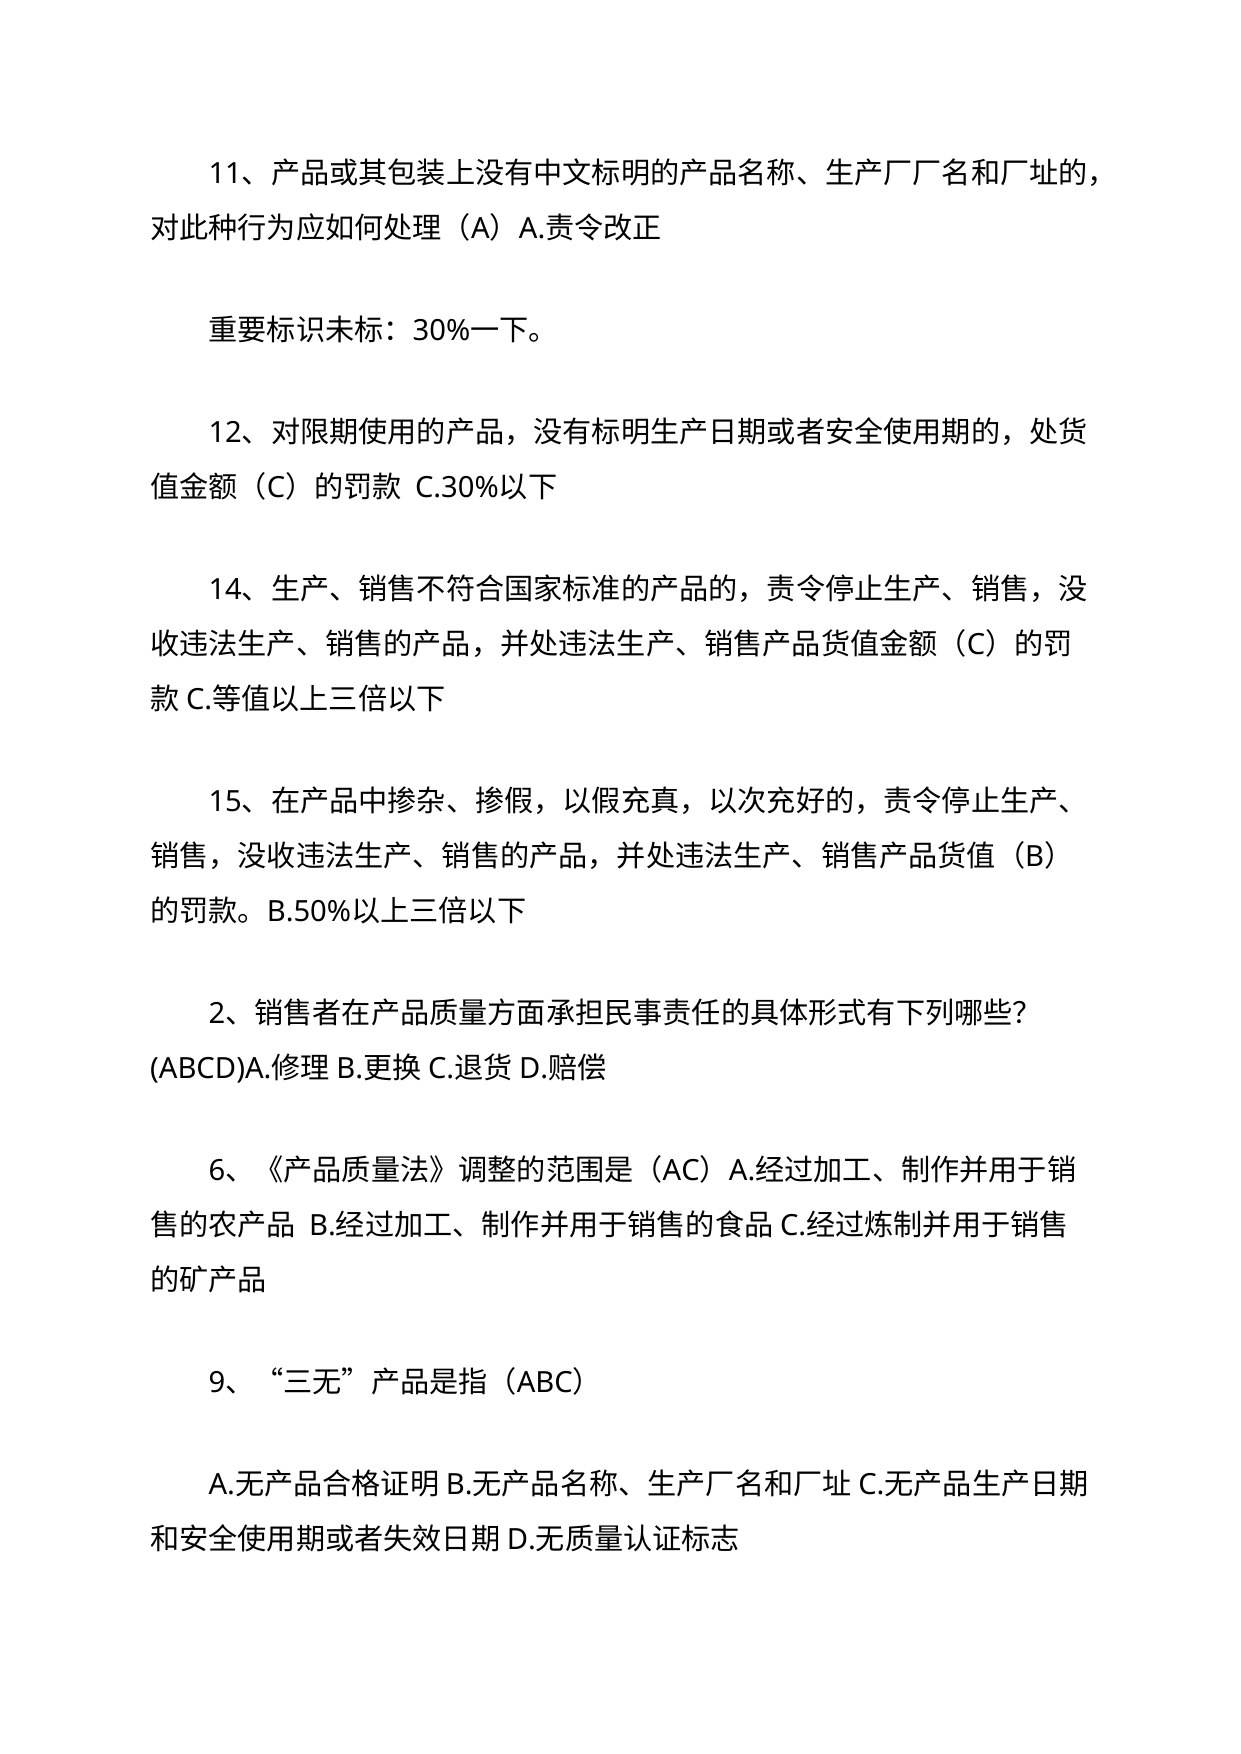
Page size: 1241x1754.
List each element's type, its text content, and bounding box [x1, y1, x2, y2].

text 9、“三无”产品是指（ABC） [150, 1359, 1090, 1401]
text 12、对限期使用的产品，没有标明生产日期或者安全使用期的，处货值金额（C）的罚款 C.30%以下 [150, 409, 1090, 506]
text A.无产品合格证明 B.无产品名称、生产厂名和厂址 C.无产品生产日期和安全使用期或者失效日期 D.无质量认证标志 [150, 1461, 1090, 1558]
text 14、生产、销售不符合国家标准的产品的，责令停止生产、销售，没收违法生产、销售的产品，并处违法生产、销售产品货值金额（C）的罚款 C.等值以上三倍以下 [150, 566, 1090, 718]
text 15、在产品中掺杂、掺假，以假充真，以次充好的，责令停止生产、销售，没收违法生产、销售的产品，并处违法生产、销售产品货值（B）的罚款。B.50%以上三倍以下 [150, 778, 1090, 930]
text 2、销售者在产品质量方面承担民事责任的具体形式有下列哪些？(ABCD)A.修理 B.更换 C.退货 D.赔偿 [150, 990, 1090, 1087]
text 重要标识未标：30%一下。 [150, 307, 1090, 349]
text 11、产品或其包装上没有中文标明的产品名称、生产厂厂名和厂址的，对此种行为应如何处理（A）A.责令改正 [150, 150, 1090, 247]
text 6、《产品质量法》调整的范围是（AC）A.经过加工、制作并用于销售的农产品 B.经过加工、制作并用于销售的食品 C.经过炼制并用于销售的矿产品 [150, 1147, 1090, 1299]
